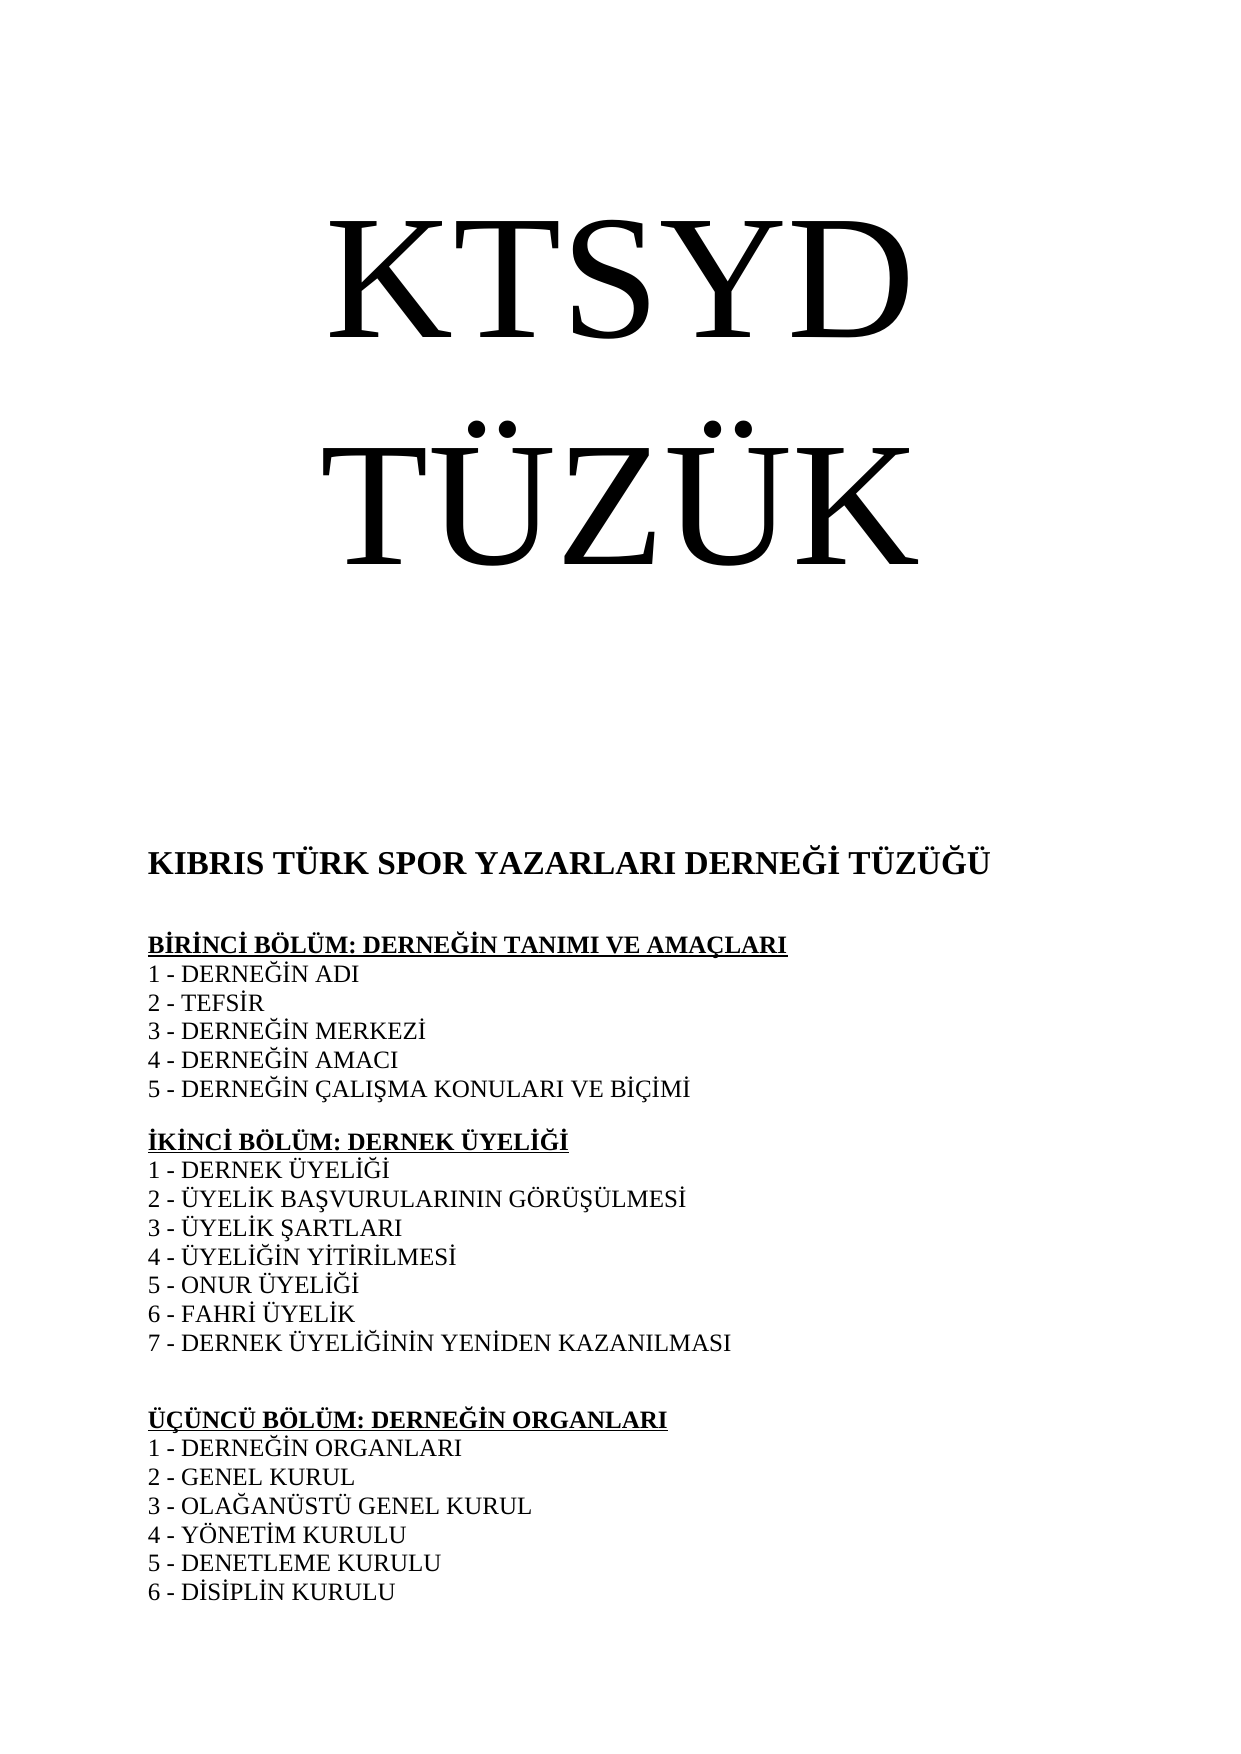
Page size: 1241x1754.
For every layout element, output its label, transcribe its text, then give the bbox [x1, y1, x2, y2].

text İKİNCİ BÖLÜM: DERNEK ÜYELİĞİ [148, 1127, 1093, 1155]
text 4 - YÖNETİM KURULU [148, 1520, 1093, 1548]
text ÜÇÜNCÜ BÖLÜM: DERNEĞİN ORGANLARI [148, 1405, 1093, 1433]
text 6 - DİSİPLİN KURULU [148, 1577, 1093, 1606]
text 2 - TEFSİR [148, 988, 1093, 1016]
text 5 - ONUR ÜYELİĞİ [148, 1270, 1093, 1299]
text 2 - GENEL KURUL [148, 1462, 1093, 1491]
text 4 - DERNEĞİN AMACI [148, 1045, 1093, 1074]
text 1 - DERNEĞİN ORGANLARI [148, 1433, 1093, 1462]
text TÜZÜK [148, 399, 1093, 603]
text BİRİNCİ BÖLÜM: DERNEĞİN TANIMI VE AMAÇLARI [148, 930, 1093, 959]
text 1 - DERNEK ÜYELİĞİ [148, 1155, 1093, 1184]
text KIBRIS TÜRK SPOR YAZARLARI DERNEĞİ TÜZÜĞÜ [148, 844, 1093, 882]
text 4 - ÜYELİĞİN YİTİRİLMESİ [148, 1242, 1093, 1270]
text 3 - ÜYELİK ŞARTLARI [148, 1213, 1093, 1242]
text 2 - ÜYELİK BAŞVURULARININ GÖRÜŞÜLMESİ [148, 1184, 1093, 1213]
text 5 - DERNEĞİN ÇALIŞMA KONULARI VE BİÇİMİ [148, 1074, 1093, 1103]
text 3 - OLAĞANÜSTÜ GENEL KURUL [148, 1491, 1093, 1520]
text 6 - FAHRİ ÜYELİK [148, 1299, 1093, 1328]
text 7 - DERNEK ÜYELİĞİNİN YENİDEN KAZANILMASI [148, 1328, 1093, 1357]
text 3 - DERNEĞİN MERKEZİ [148, 1016, 1093, 1045]
text 5 - DENETLEME KURULU [148, 1548, 1093, 1577]
text 1 - DERNEĞİN ADI [148, 959, 1093, 988]
text KTSYD [148, 172, 1093, 375]
